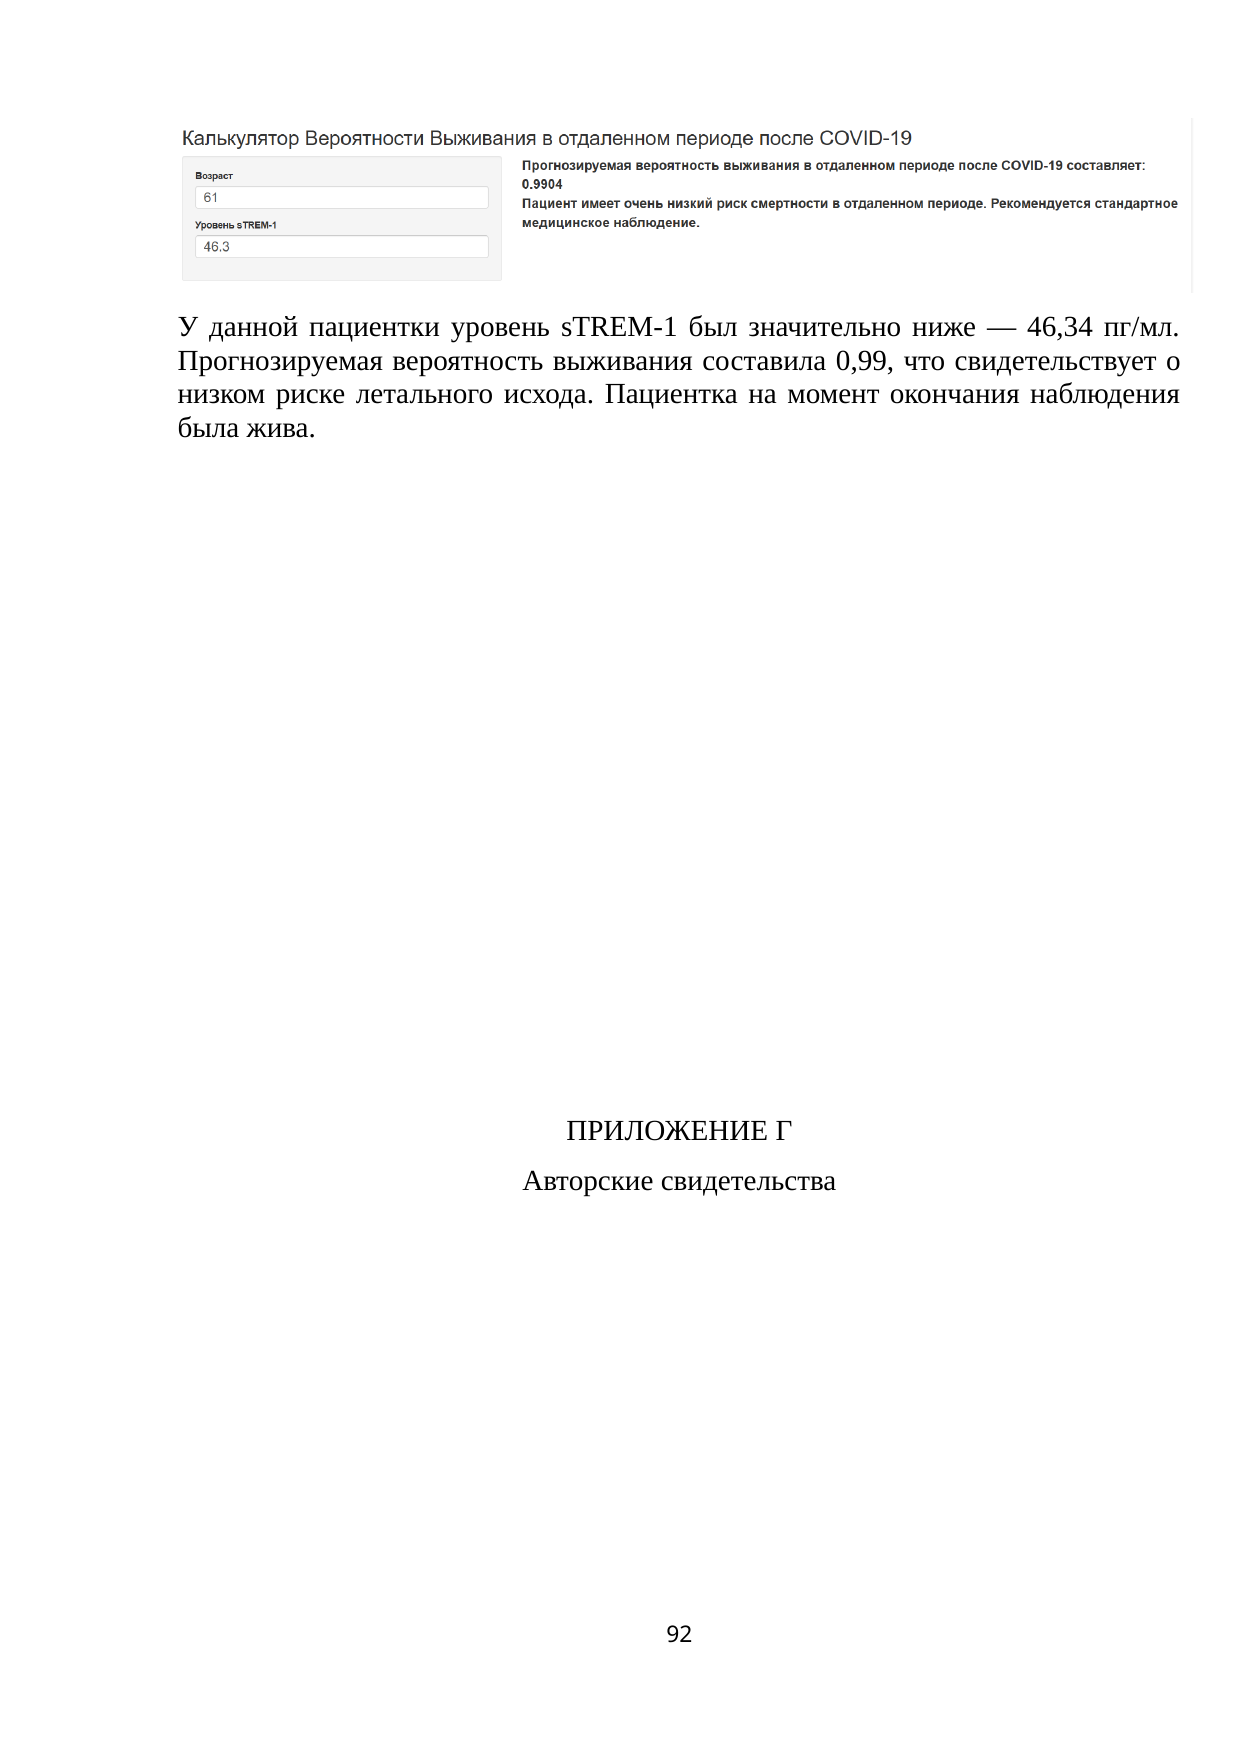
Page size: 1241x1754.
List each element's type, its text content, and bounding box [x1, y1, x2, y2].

text Авторские свидетельства [177, 1163, 1181, 1197]
text ПРИЛОЖЕНИЕ Г [177, 1113, 1181, 1146]
text У данной пациентки уровень sTREM-1 был значительно ниже — 46,34 пг/мл. Прогнозируемая вероятность выживания составила 0,99, что свидетельствует о низком риске летального исхода. Пациентка на момент окончания наблюдения была жива. [177, 309, 1181, 443]
picture [177, 118, 1194, 293]
